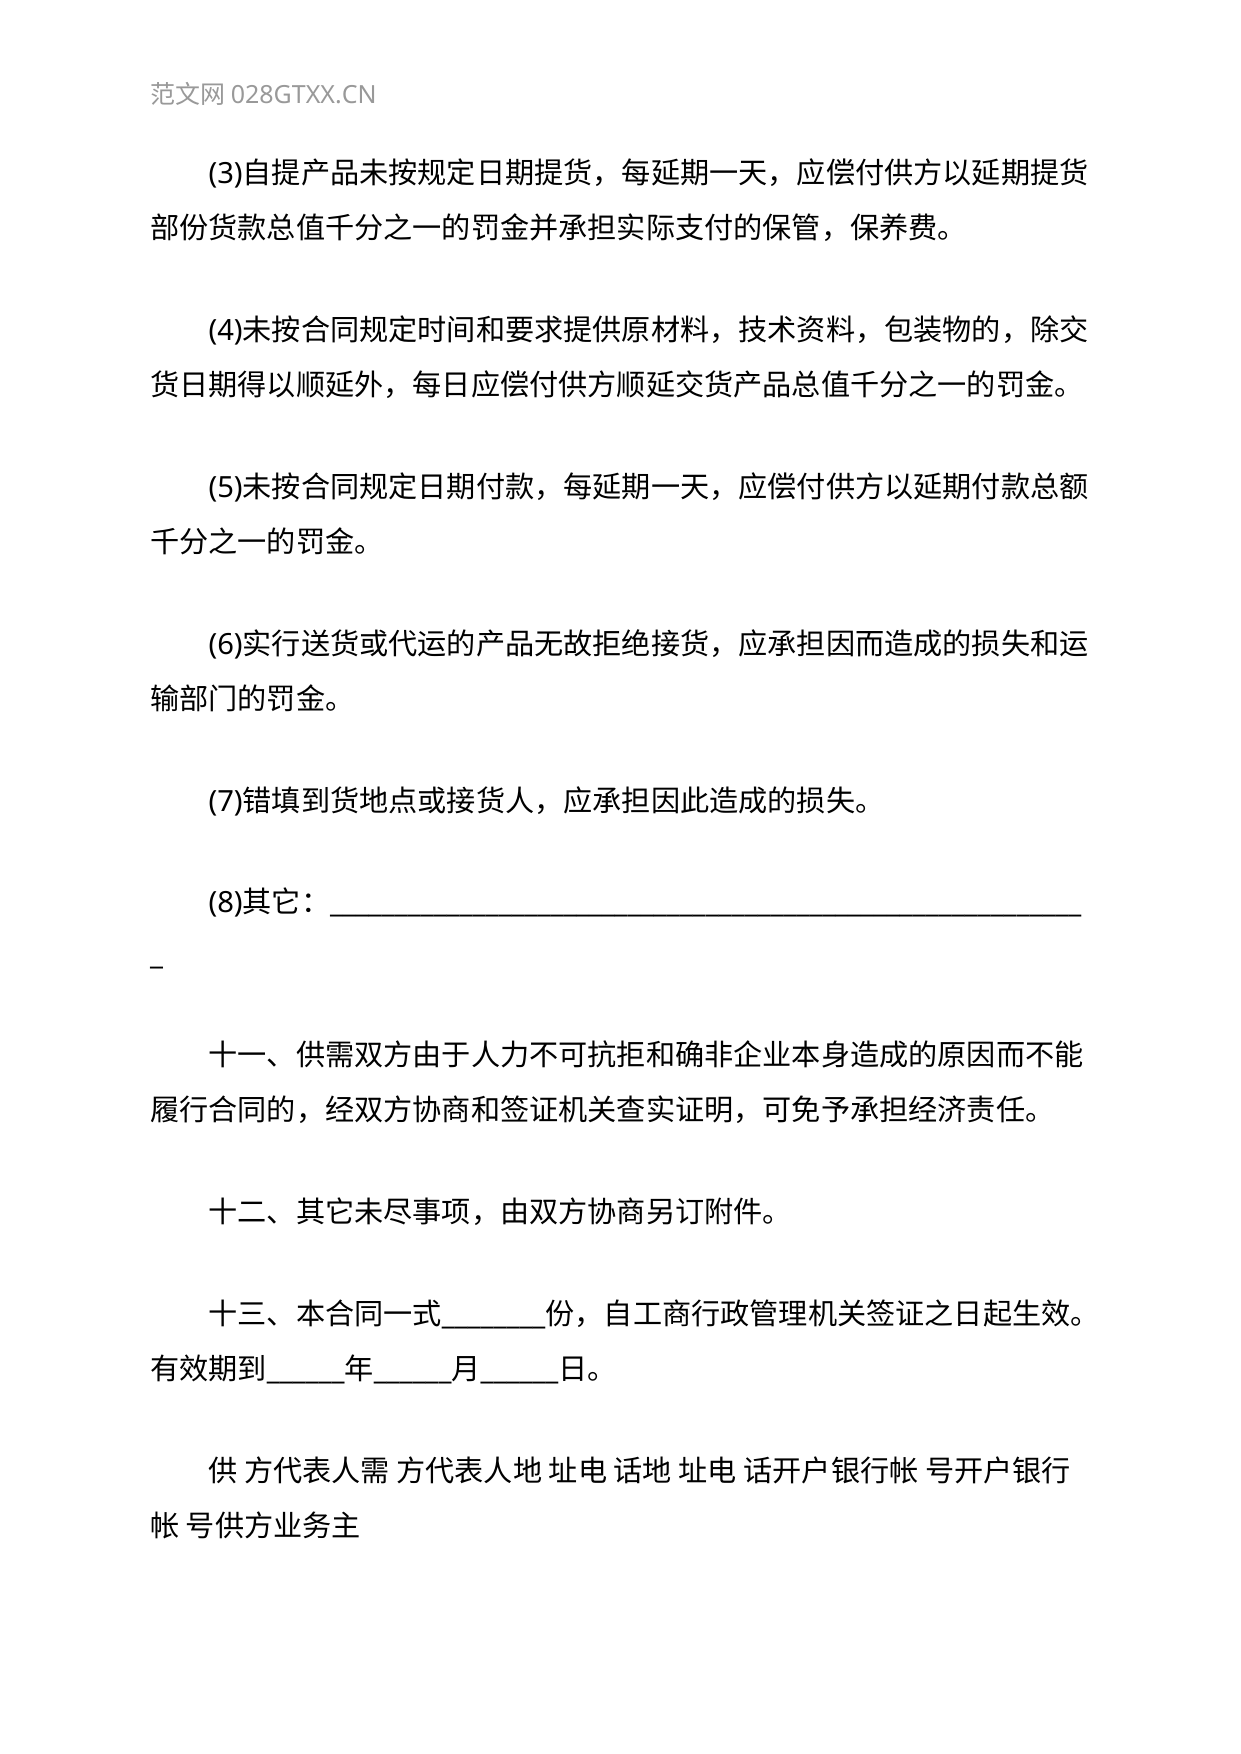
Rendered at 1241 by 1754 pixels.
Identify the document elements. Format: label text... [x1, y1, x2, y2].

text 十二、其它未尽事项，由双方协商另订附件。 [150, 1188, 1090, 1231]
text (4)未按合同规定时间和要求提供原材料，技术资料，包装物的，除交货日期得以顺延外，每日应偿付供方顺延交货产品总值千分之一的罚金。 [150, 307, 1090, 404]
text (6)实行送货或代运的产品无故拒绝接货，应承担因而造成的损失和运输部门的罚金。 [150, 620, 1090, 718]
text (3)自提产品未按规定日期提货，每延期一天，应偿付供方以延期提货部份货款总值千分之一的罚金并承担实际支付的保管，保养费。 [150, 150, 1090, 247]
text (8)其它：___________________________________________________________ [150, 879, 1090, 973]
text 供 方代表人需 方代表人地 址电 话地 址电 话开户银行帐 号开户银行帐 号供方业务主 [150, 1447, 1090, 1544]
text 十三、本合同一式________份，自工商行政管理机关签证之日起生效。有效期到______年______月______日。 [150, 1290, 1090, 1388]
text (7)错填到货地点或接货人，应承担因此造成的损失。 [150, 777, 1090, 819]
text (5)未按合同规定日期付款，每延期一天，应偿付供方以延期付款总额千分之一的罚金。 [150, 463, 1090, 561]
text 十一、供需双方由于人力不可抗拒和确非企业本身造成的原因而不能履行合同的，经双方协商和签证机关查实证明，可免予承担经济责任。 [150, 1032, 1090, 1129]
